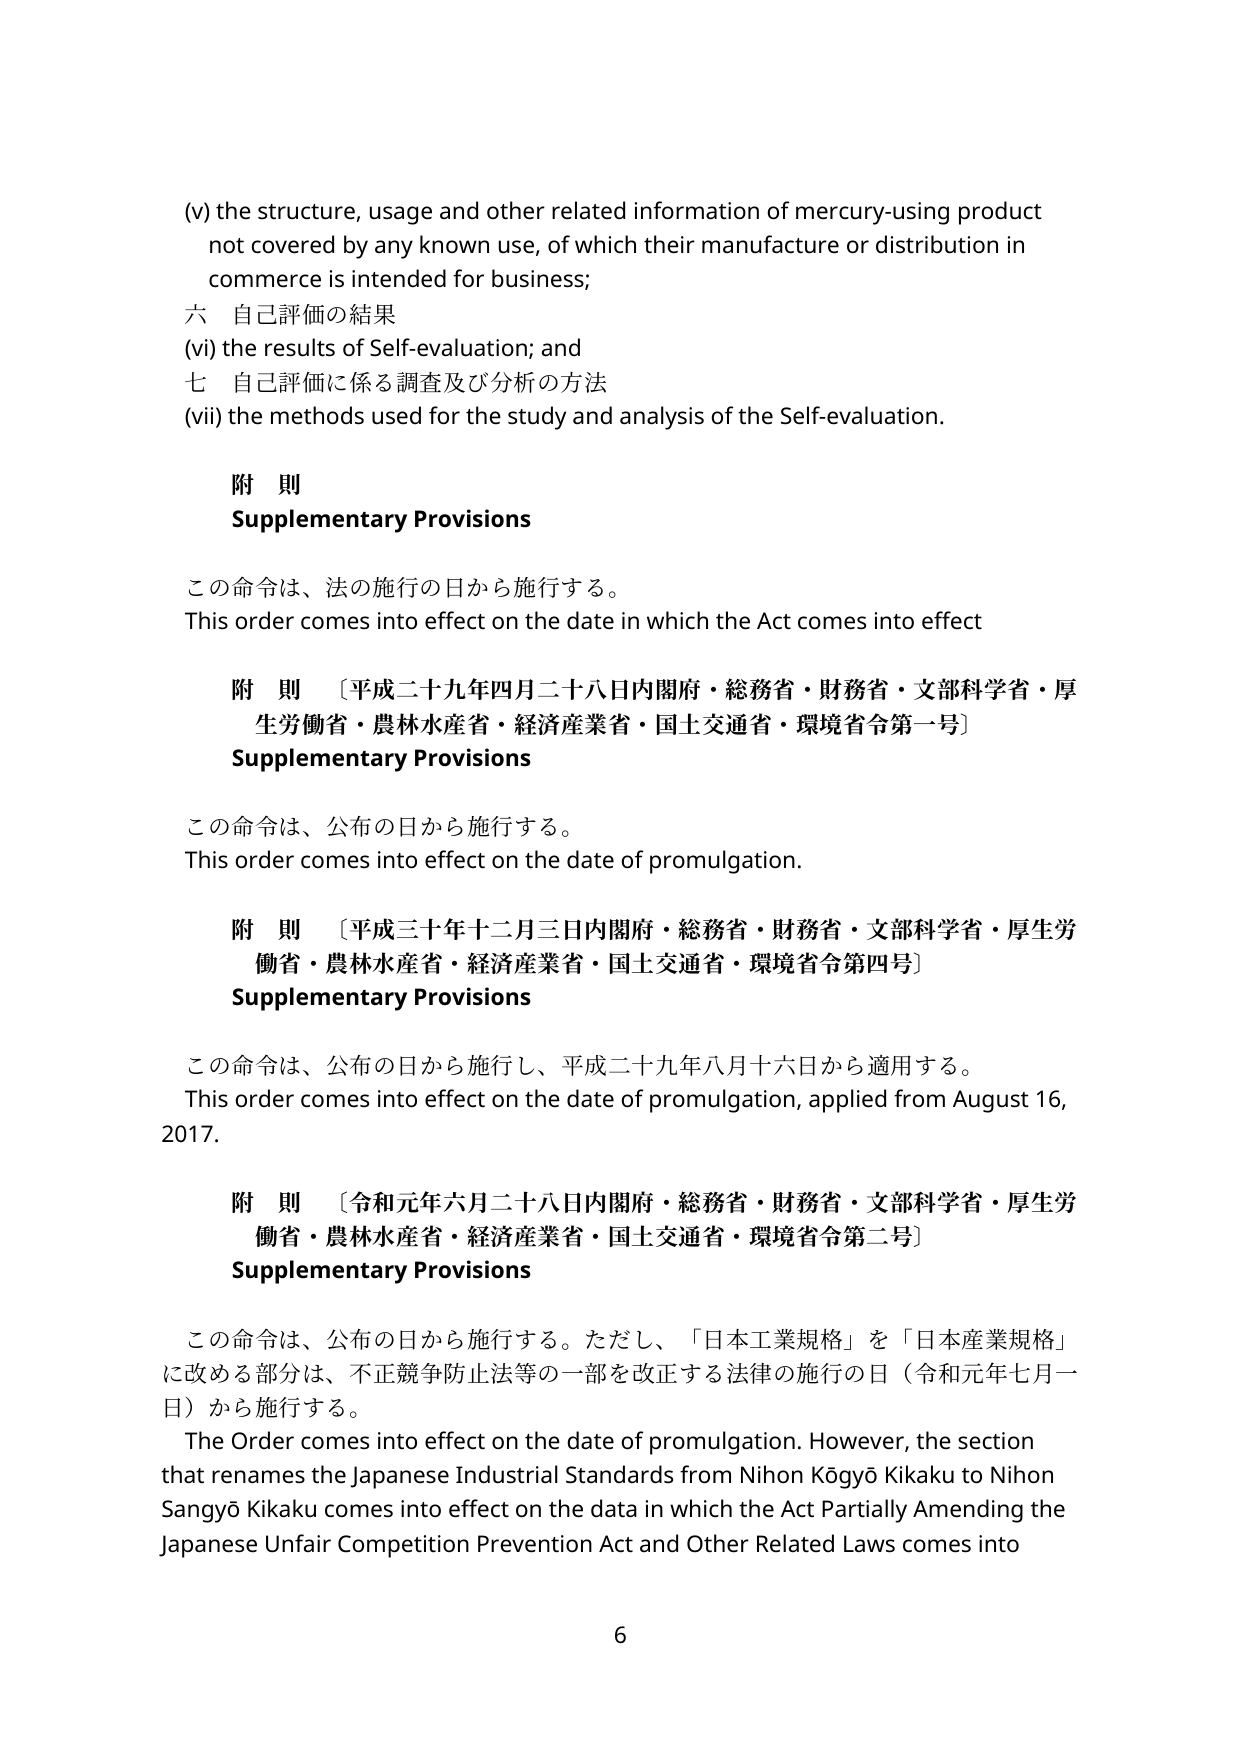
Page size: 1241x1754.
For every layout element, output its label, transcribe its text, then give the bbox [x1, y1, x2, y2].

text Supplementary Provisions [230, 1253, 1079, 1287]
text 附 則 〔平成三十年十二月三日内閣府・総務省・財務省・文部科学省・厚生労働省・農林水産省・経済産業省・国土交通省・環境省令第四号〕 [230, 911, 1079, 979]
text 附 則 〔平成二十九年四月二十八日内閣府・総務省・財務省・文部科学省・厚生労働省・農林水産省・経済産業省・国土交通省・環境省令第一号〕 [230, 672, 1079, 740]
text This order comes into effect on the date of promulgation. [161, 843, 1079, 877]
text この命令は、公布の日から施行し、平成二十九年八月十六日から適用する。 [161, 1048, 1079, 1082]
text この命令は、法の施行の日から施行する。 [161, 569, 1079, 604]
text 附 則 〔令和元年六月二十八日内閣府・総務省・財務省・文部科学省・厚生労働省・農林水産省・経済産業省・国土交通省・環境省令第二号〕 [230, 1184, 1079, 1253]
text Supplementary Provisions [230, 979, 1079, 1014]
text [161, 1424, 1079, 1560]
text This order comes into effect on the date in which the Act comes into effect [161, 604, 1079, 638]
text この命令は、公布の日から施行する。 [161, 809, 1079, 843]
text 附 則 [230, 467, 1079, 501]
text 七 自己評価に係る調査及び分析の方法 [184, 364, 1079, 399]
text (v) the structure, usage and other related information of mercury-using product not covered by any known use, of which their manufacture or distribution in commerce is intended for business; [184, 194, 1079, 296]
text この命令は、公布の日から施行する。ただし、「日本工業規格」を「日本産業規格」に改める部分は、不正競争防止法等の一部を改正する法律の施行の日（令和元年七月一日）から施行する。 [161, 1321, 1079, 1424]
text (vii) the methods used for the study and analysis of the Self-evaluation. [184, 399, 1079, 433]
text Supplementary Provisions [230, 740, 1079, 774]
text 六 自己評価の結果 [184, 296, 1079, 330]
text Supplementary Provisions [230, 501, 1079, 535]
text (vi) the results of Self-evaluation; and [184, 330, 1079, 364]
text This order comes into effect on the date of promulgation, applied from August 16, 2017. [161, 1082, 1079, 1150]
